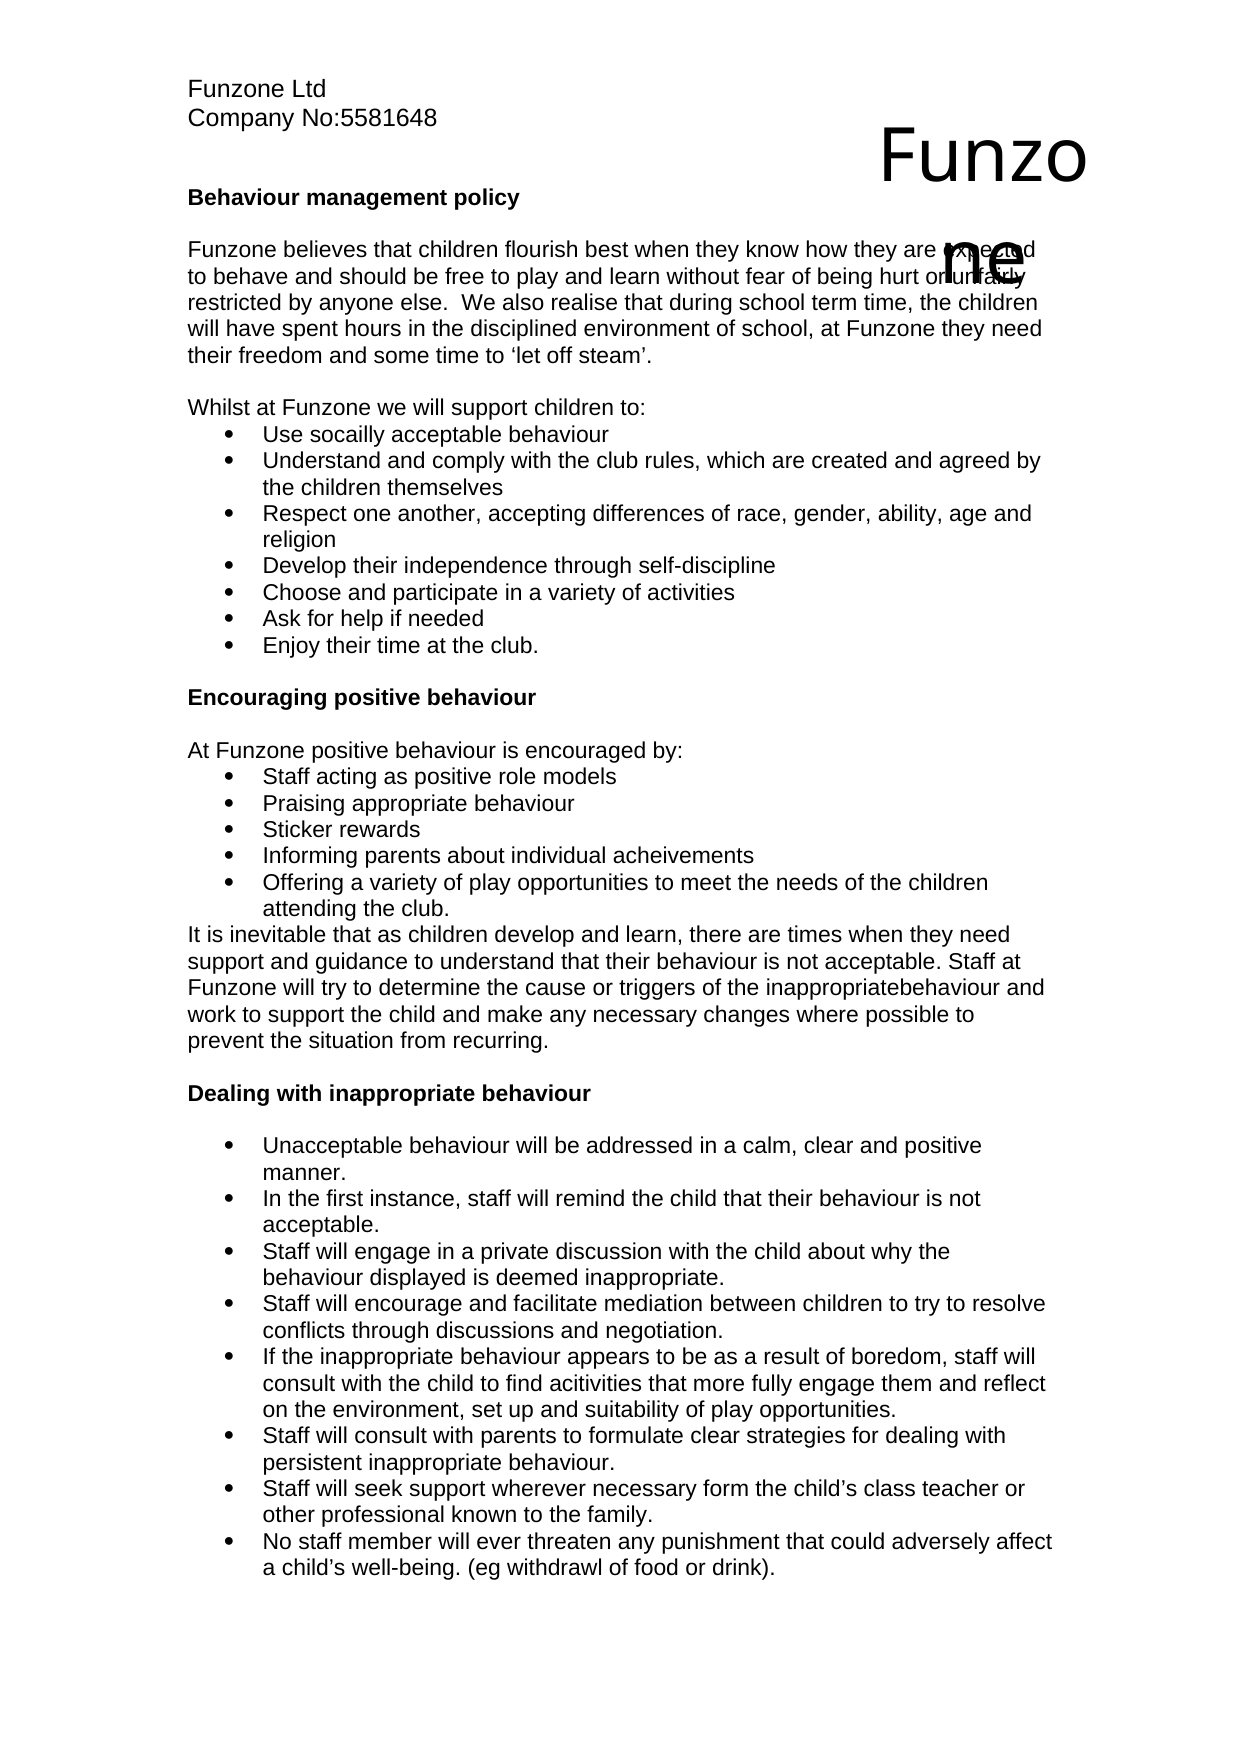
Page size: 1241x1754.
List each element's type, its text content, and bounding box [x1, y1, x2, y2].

list Offering a variety of play opportunities to meet the needs of the children attending the club. [225, 869, 1053, 921]
text Funzone believes that children flourish best when they know how they are expected to behave and should be free to play and learn without fear of being hurt or unfairly restricted by anyone else. We also realise that during school term time, the children will have spent hours in the disciplined environment of school, at Funzone they need their freedom and some time to ‘let off steam’. [187, 236, 1053, 368]
list Staff will engage in a private discussion with the child about why the behaviour displayed is deemed inappropriate. [225, 1238, 1053, 1290]
list If the inappropriate behaviour appears to be as a result of boredom, staff will consult with the child to find acitivities that more fully engage them and reflect on the environment, set up and suitability of play opportunities. [225, 1343, 1053, 1422]
list Use socailly acceptable behaviour [225, 421, 1053, 447]
list Staff will consult with parents to formulate clear strategies for dealing with persistent inappropriate behaviour. [225, 1422, 1053, 1475]
list Informing parents about individual acheivements [225, 842, 1053, 869]
list Staff will seek support wherever necessary form the child’s class teacher or other professional known to the family. [225, 1475, 1053, 1528]
text Dealing with inappropriate behaviour [187, 1079, 1053, 1106]
list Staff acting as positive role models [225, 763, 1053, 790]
subtitle Behaviour management policy [187, 183, 1053, 210]
text It is inevitable that as children develop and learn, there are times when they need support and guidance to understand that their behaviour is not acceptable. Staff at Funzone will try to determine the cause or triggers of the inappropriatebehaviour and work to support the child and make any necessary changes where possible to prevent the situation from recurring. [187, 921, 1053, 1053]
list Praising appropriate behaviour [225, 790, 1053, 816]
text Whilst at Funzone we will support children to: [187, 394, 1053, 421]
text Encouraging positive behaviour [187, 684, 1053, 711]
list Choose and participate in a variety of activities [225, 579, 1053, 605]
list Staff will encourage and facilitate mediation between children to try to resolve conflicts through discussions and negotiation. [225, 1290, 1053, 1343]
list In the first instance, staff will remind the child that their behaviour is not acceptable. [225, 1185, 1053, 1238]
list Understand and comply with the club rules, which are created and agreed by the children themselves [225, 447, 1053, 500]
list Develop their independence through self-discipline [225, 552, 1053, 579]
list No staff member will ever threaten any punishment that could adversely affect a child’s well-being. (eg withdrawl of food or drink). [225, 1528, 1053, 1580]
list Enjoy their time at the club. [225, 632, 1053, 658]
list Respect one another, accepting differences of race, gender, ability, age and religion [225, 500, 1053, 552]
subtitle Unacceptable behaviour will be addressed in a calm, clear and positive manner. [225, 1132, 1053, 1185]
list Ask for help if needed [225, 605, 1053, 632]
list Sticker rewards [225, 816, 1053, 842]
text At Funzone positive behaviour is encouraged by: [187, 737, 1053, 763]
